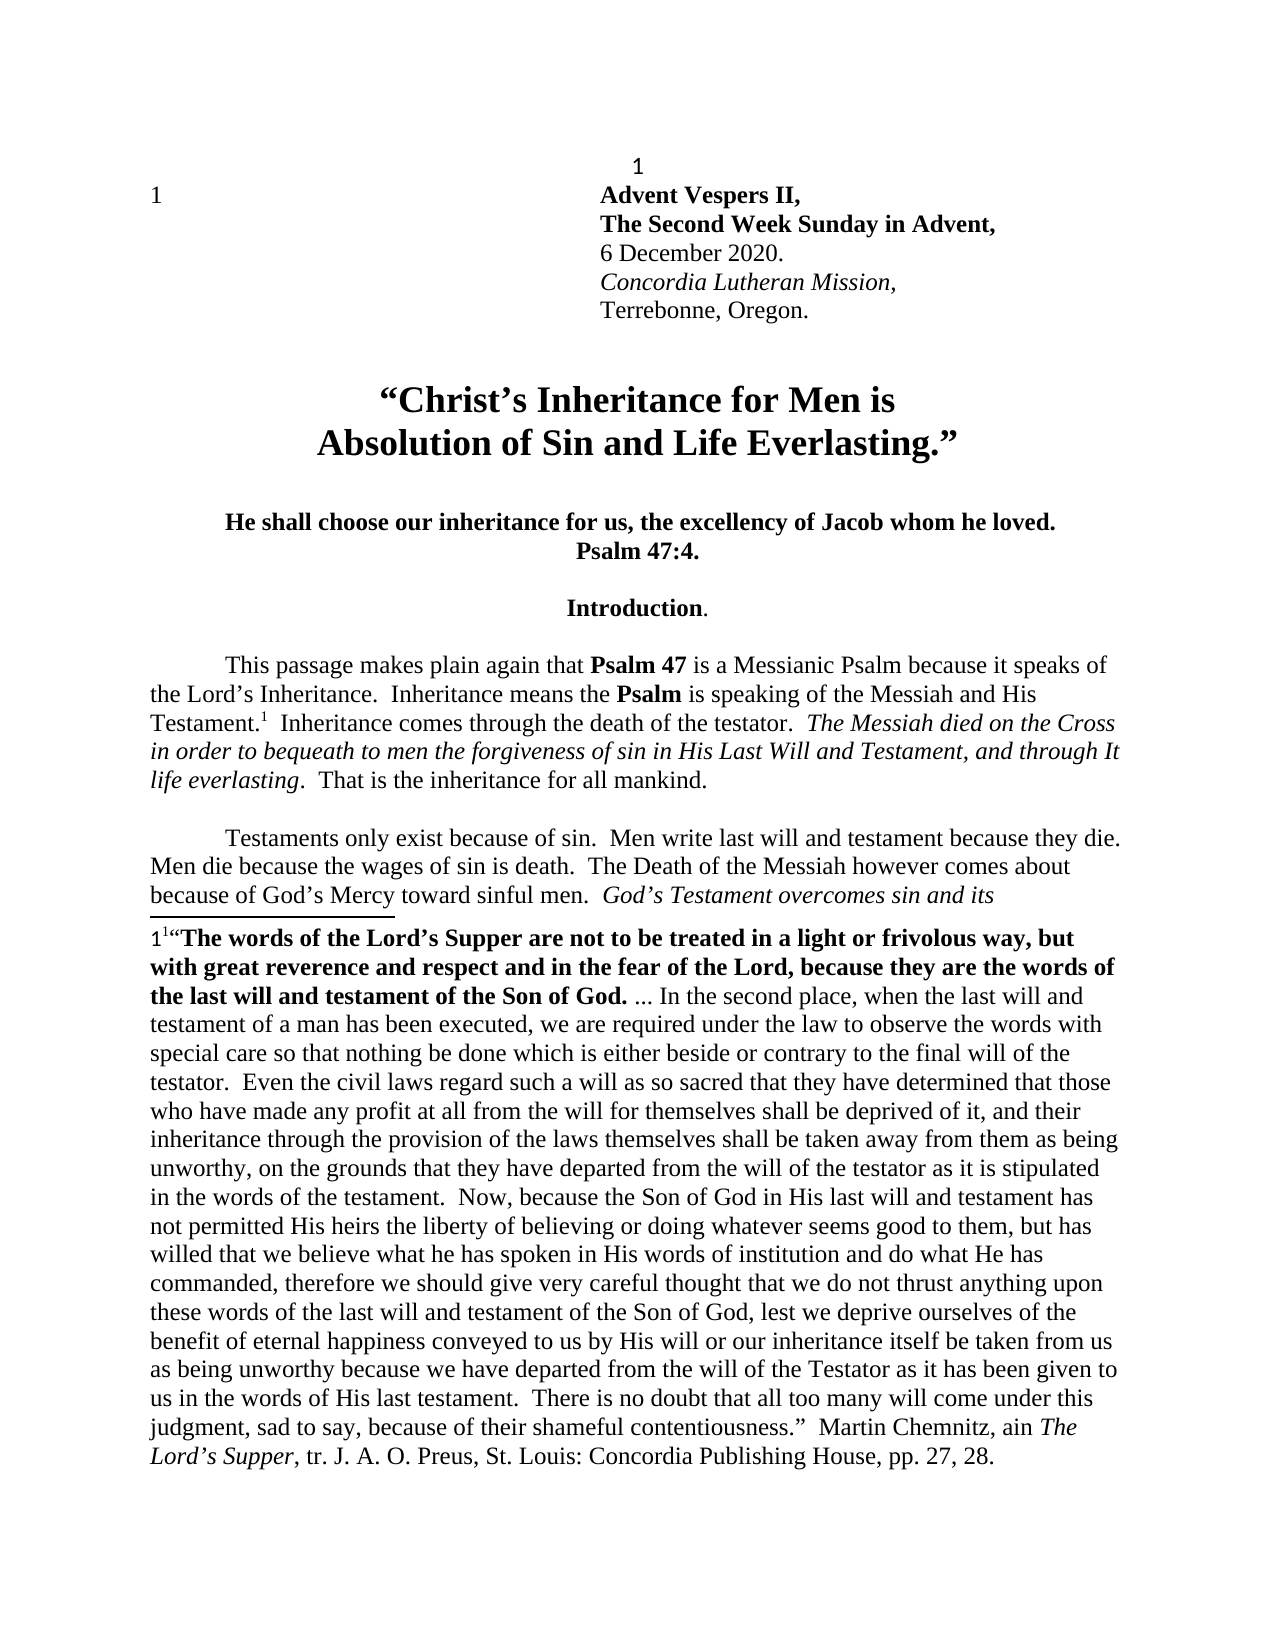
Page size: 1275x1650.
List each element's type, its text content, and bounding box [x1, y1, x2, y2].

text This passage makes plain again that Psalm 47 is a Messianic Psalm because it speaks of the Lord’s Inheritance. Inheritance means the Psalm is speaking of the Messiah and His Testament.1 Inheritance comes through the death of the testator. The Messiah died on the Cross in order to bequeath to men the forgiveness of sin in His Last Will and Testament, and through It life everlasting. That is the inheritance for all mankind. [150, 650, 1125, 794]
text Introduction. [150, 593, 1125, 622]
text Concordia Lutheran Mission, [150, 267, 1125, 296]
text Psalm 47:4. [150, 536, 1125, 564]
text “Christ’s Inheritance for Men is [150, 378, 1125, 421]
text Absolution of Sin and Life Everlasting.” [150, 421, 1125, 464]
text Advent Vespers II, [150, 150, 1125, 209]
text The Second Week Sunday in Advent, [150, 209, 1125, 238]
text He shall choose our inheritance for us, the excellency of Jacob whom he loved. [150, 507, 1125, 536]
text Terrebonne, Oregon. [150, 296, 1125, 324]
text 6 December 2020. [150, 238, 1125, 267]
text Testaments only exist because of sin. Men write last will and testament because they die. Men die because the wages of sin is death. The Death of the Messiah however comes about because of God’s Mercy toward sinful men. God’s Testament overcomes sin and its consequence, death, and bequeaths to men the Inheritance of the Absolution of all sin and life everlasting. [150, 823, 1125, 909]
